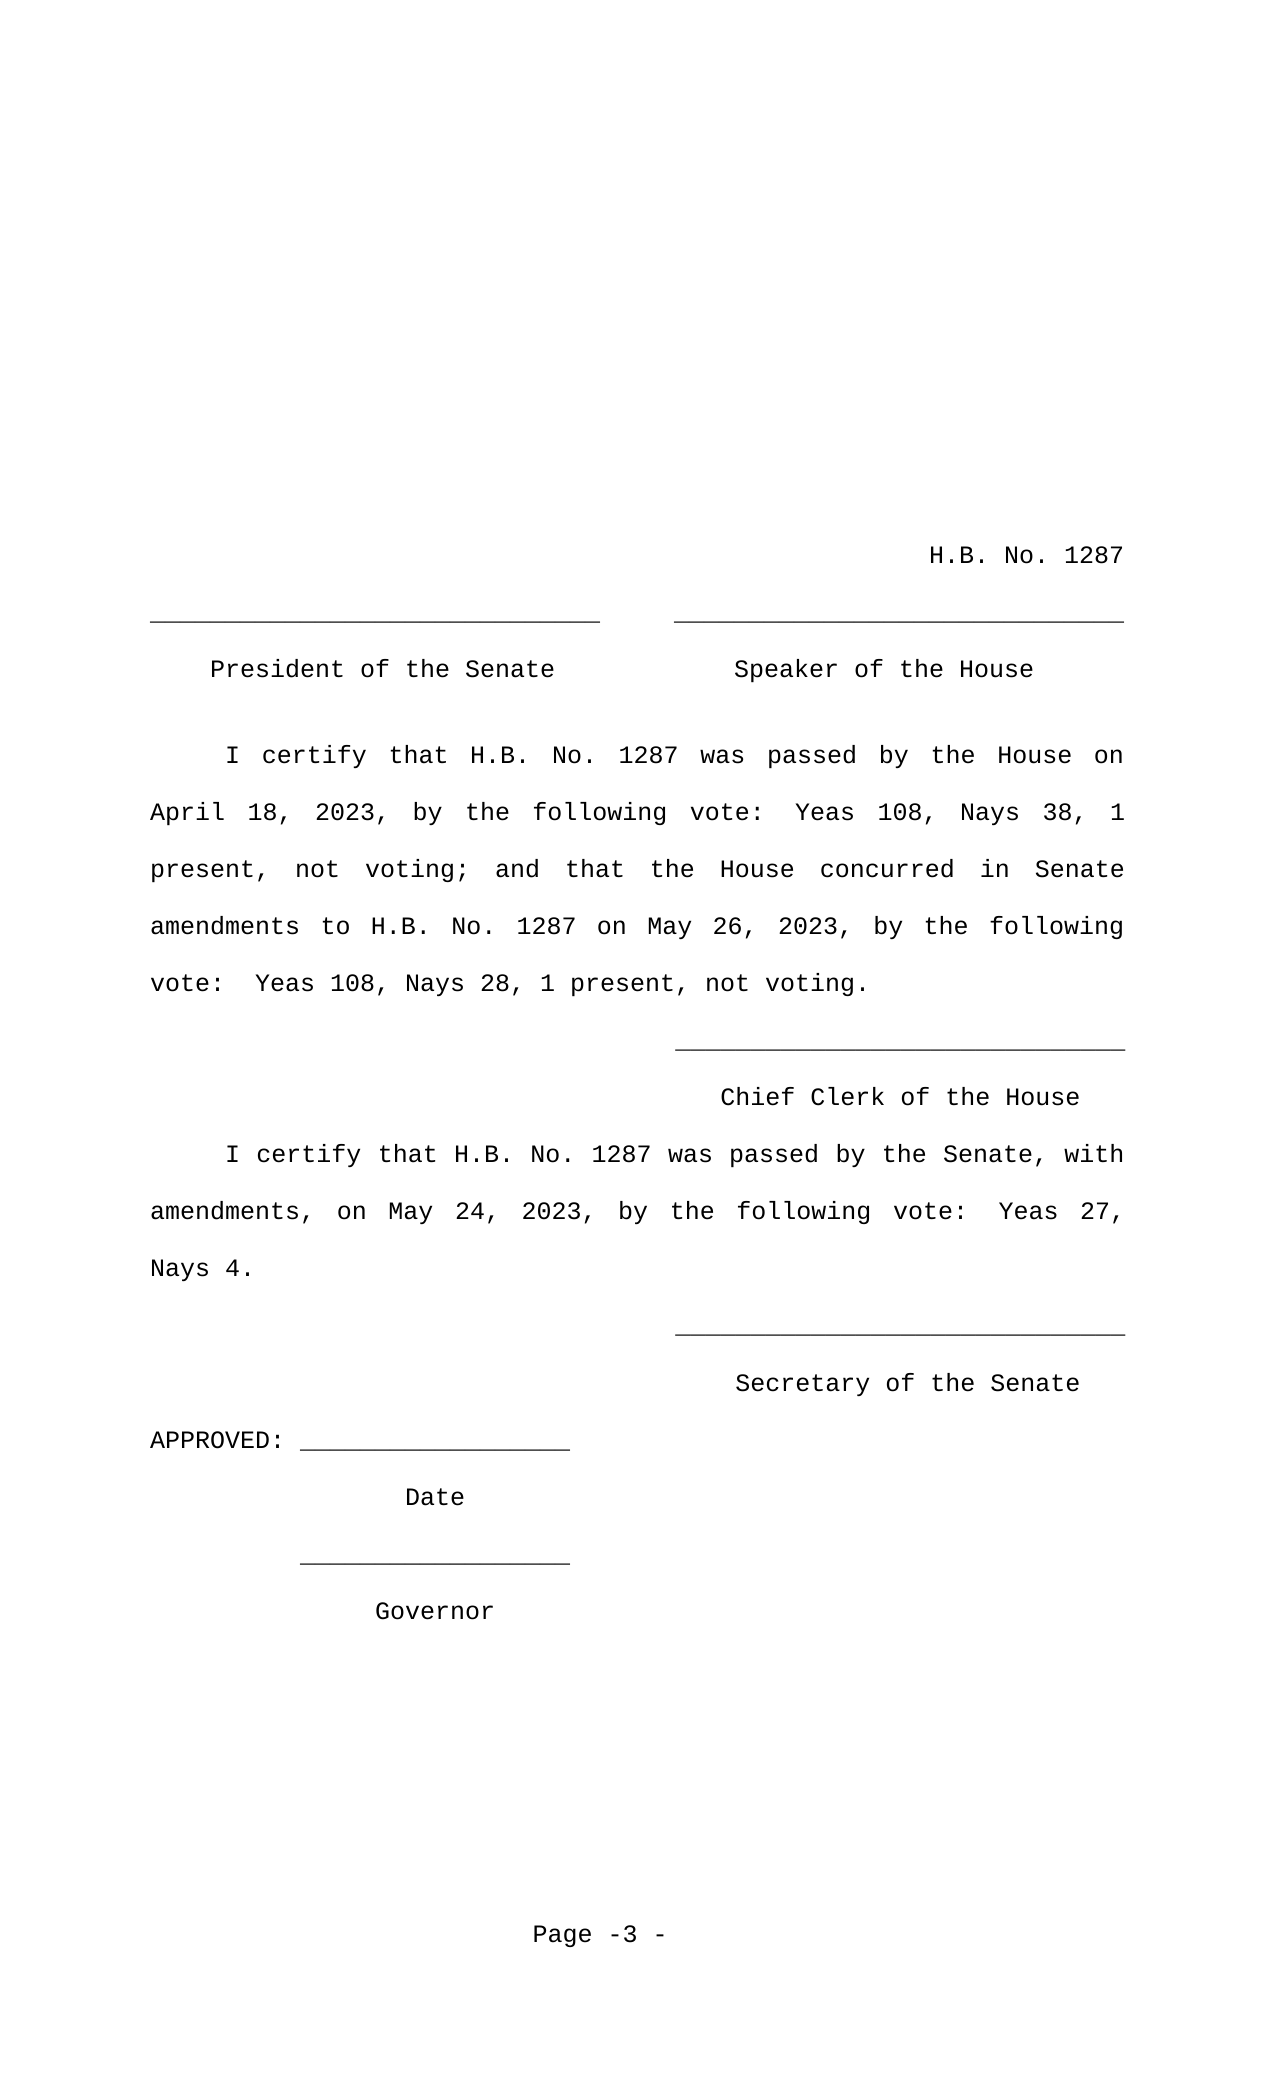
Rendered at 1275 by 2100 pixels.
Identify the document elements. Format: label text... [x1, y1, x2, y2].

text President of the Senate Speaker of the House [150, 656, 1125, 685]
text ______________________________ [150, 1027, 1125, 1056]
text I certify that H.B. No. 1287 was passed by the House on April 18, 2023, by the following vote: Yeas 108, Nays 38, 1 present, not voting; and that the House concurred in Senate amendments to H.B. No. 1287 on May 26, 2023, by the following vote: Yeas 108, Nays 28, 1 present, not voting. [150, 742, 1125, 999]
text I certify that H.B. No. 1287 was passed by the Senate, with amendments, on May 24, 2023, by the following vote: Yeas 27, Nays 4. [150, 1142, 1125, 1284]
text Date [150, 1484, 1125, 1513]
text ______________________________ ______________________________ [150, 599, 1125, 628]
text APPROVED: __________________ [150, 1427, 1125, 1456]
text Chief Clerk of the House [150, 1084, 1125, 1113]
text ______________________________ [150, 1313, 1125, 1341]
text Secretary of the Senate [150, 1370, 1125, 1398]
text Governor [150, 1598, 1125, 1627]
text __________________ [150, 1541, 1125, 1570]
